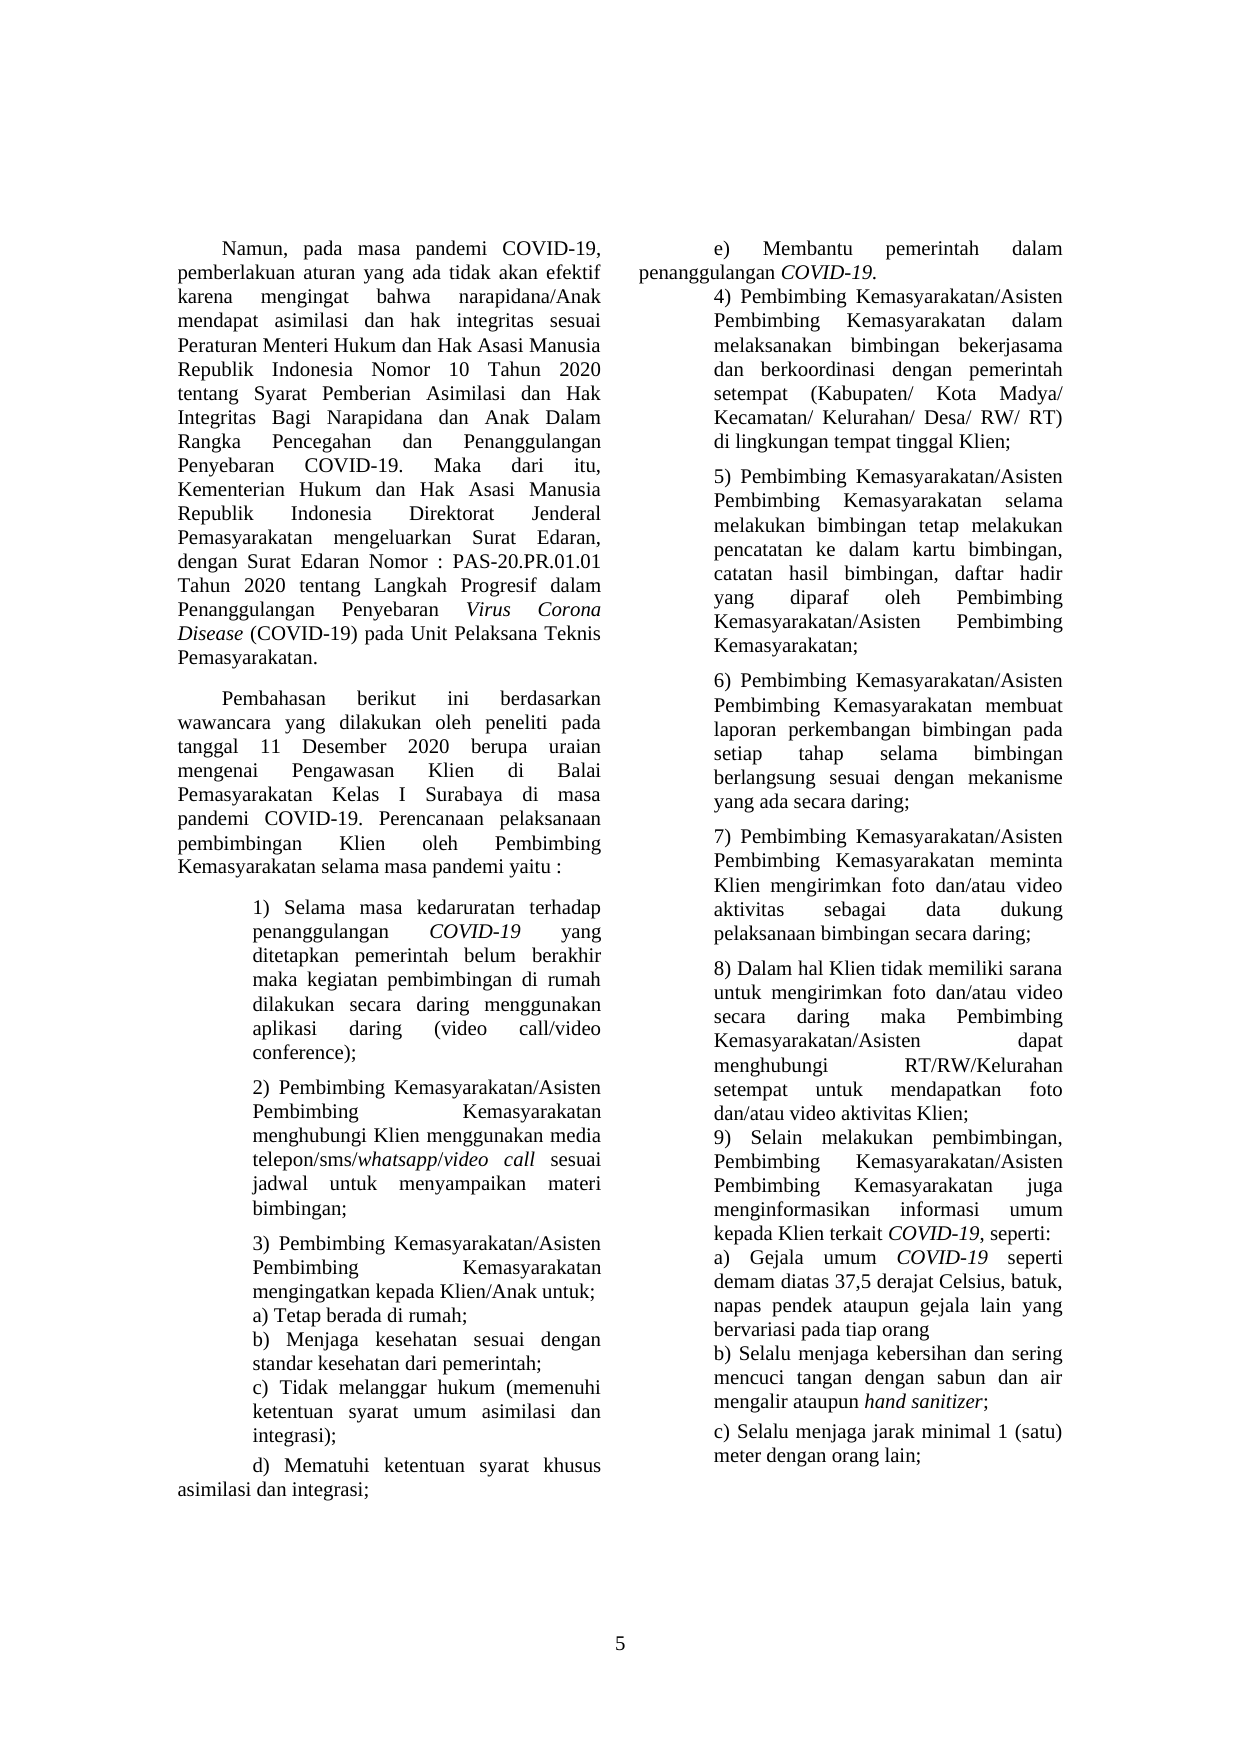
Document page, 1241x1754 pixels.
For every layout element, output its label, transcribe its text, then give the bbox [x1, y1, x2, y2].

text b) Selalu menjaga kebersihan dan sering mencuci tangan dengan sabun dan air mengalir ataupun hand sanitizer; [714, 1341, 1063, 1413]
text 6) Pembimbing Kemasyarakatan/Asisten Pembimbing Kemasyarakatan membuat laporan perkembangan bimbingan pada setiap tahap selama bimbingan berlangsung sesuai dengan mekanisme yang ada secara daring; [714, 668, 1063, 813]
text c) Tidak melanggar hukum (memenuhi ketentuan syarat umum asimilasi dan integrasi); [252, 1375, 601, 1447]
text 2) Pembimbing Kemasyarakatan/Asisten Pembimbing Kemasyarakatan menghubungi Klien menggunakan media telepon/sms/whatsapp/video call sesuai jadwal untuk menyampaikan materi bimbingan; [252, 1075, 601, 1219]
text a) Gejala umum COVID-19 seperti demam diatas 37,5 derajat Celsius, batuk, napas pendek ataupun gejala lain yang bervariasi pada tiap orang [714, 1245, 1063, 1341]
text 7) Pembimbing Kemasyarakatan/Asisten Pembimbing Kemasyarakatan meminta Klien mengirimkan foto dan/atau video aktivitas sebagai data dukung pelaksanaan bimbingan secara daring; [714, 824, 1063, 945]
text d) Mematuhi ketentuan syarat khusus asimilasi dan integrasi; [177, 1453, 601, 1501]
text Namun, pada masa pandemi COVID-19, pemberlakuan aturan yang ada tidak akan efektif karena mengingat bahwa narapidana/Anak mendapat asimilasi dan hak integritas sesuai Peraturan Menteri Hukum dan Hak Asasi Manusia Republik Indonesia Nomor 10 Tahun 2020 tentang Syarat Pemberian Asimilasi dan Hak Integritas Bagi Narapidana dan Anak Dalam Rangka Pencegahan dan Penanggulangan Penyebaran COVID-19. Maka dari itu, Kementerian Hukum dan Hak Asasi Manusia Republik Indonesia Direktorat Jenderal Pemasyarakatan mengeluarkan Surat Edaran, dengan Surat Edaran Nomor : PAS-20.PR.01.01 Tahun 2020 tentang Langkah Progresif dalam Penanggulangan Penyebaran Virus Corona Disease (COVID-19) pada Unit Pelaksana Teknis Pemasyarakatan. [177, 236, 601, 669]
text a) Tetap berada di rumah; [177, 1303, 601, 1327]
text 8) Dalam hal Klien tidak memiliki sarana untuk mengirimkan foto dan/atau video secara daring maka Pembimbing Kemasyarakatan/Asisten dapat menghubungi RT/RW/Kelurahan setempat untuk mendapatkan foto dan/atau video aktivitas Klien; [714, 956, 1063, 1125]
text b) Menjaga kesehatan sesuai dengan standar kesehatan dari pemerintah; [252, 1327, 601, 1375]
text c) Selalu menjaga jarak minimal 1 (satu) meter dengan orang lain; [714, 1419, 1063, 1467]
text 5) Pembimbing Kemasyarakatan/Asisten Pembimbing Kemasyarakatan selama melakukan bimbingan tetap melakukan pencatatan ke dalam kartu bimbingan, catatan hasil bimbingan, daftar hadir yang diparaf oleh Pembimbing Kemasyarakatan/Asisten Pembimbing Kemasyarakatan; [714, 464, 1063, 657]
text 4) Pembimbing Kemasyarakatan/Asisten Pembimbing Kemasyarakatan dalam melaksanakan bimbingan bekerjasama dan berkoordinasi dengan pemerintah setempat (Kabupaten/ Kota Madya/ Kecamatan/ Kelurahan/ Desa/ RW/ RT) di lingkungan tempat tinggal Klien; [714, 284, 1063, 453]
text 3) Pembimbing Kemasyarakatan/Asisten Pembimbing Kemasyarakatan mengingatkan kepada Klien/Anak untuk; [252, 1231, 601, 1303]
text Pembahasan berikut ini berdasarkan wawancara yang dilakukan oleh peneliti pada tanggal 11 Desember 2020 berupa uraian mengenai Pengawasan Klien di Balai Pemasyarakatan Kelas I Surabaya di masa pandemi COVID-19. Perencanaan pelaksanaan pembimbingan Klien oleh Pembimbing Kemasyarakatan selama masa pandemi yaitu : [177, 686, 601, 878]
text e) Membantu pemerintah dalam penanggulangan COVID-19. [639, 236, 1063, 284]
text 1) Selama masa kedaruratan terhadap penanggulangan COVID-19 yang ditetapkan pemerintah belum berakhir maka kegiatan pembimbingan di rumah dilakukan secara daring menggunakan aplikasi daring (video call/video conference); [252, 895, 601, 1064]
text 9) Selain melakukan pembimbingan, Pembimbing Kemasyarakatan/Asisten Pembimbing Kemasyarakatan juga menginformasikan informasi umum kepada Klien terkait COVID-19, seperti: [714, 1125, 1063, 1245]
